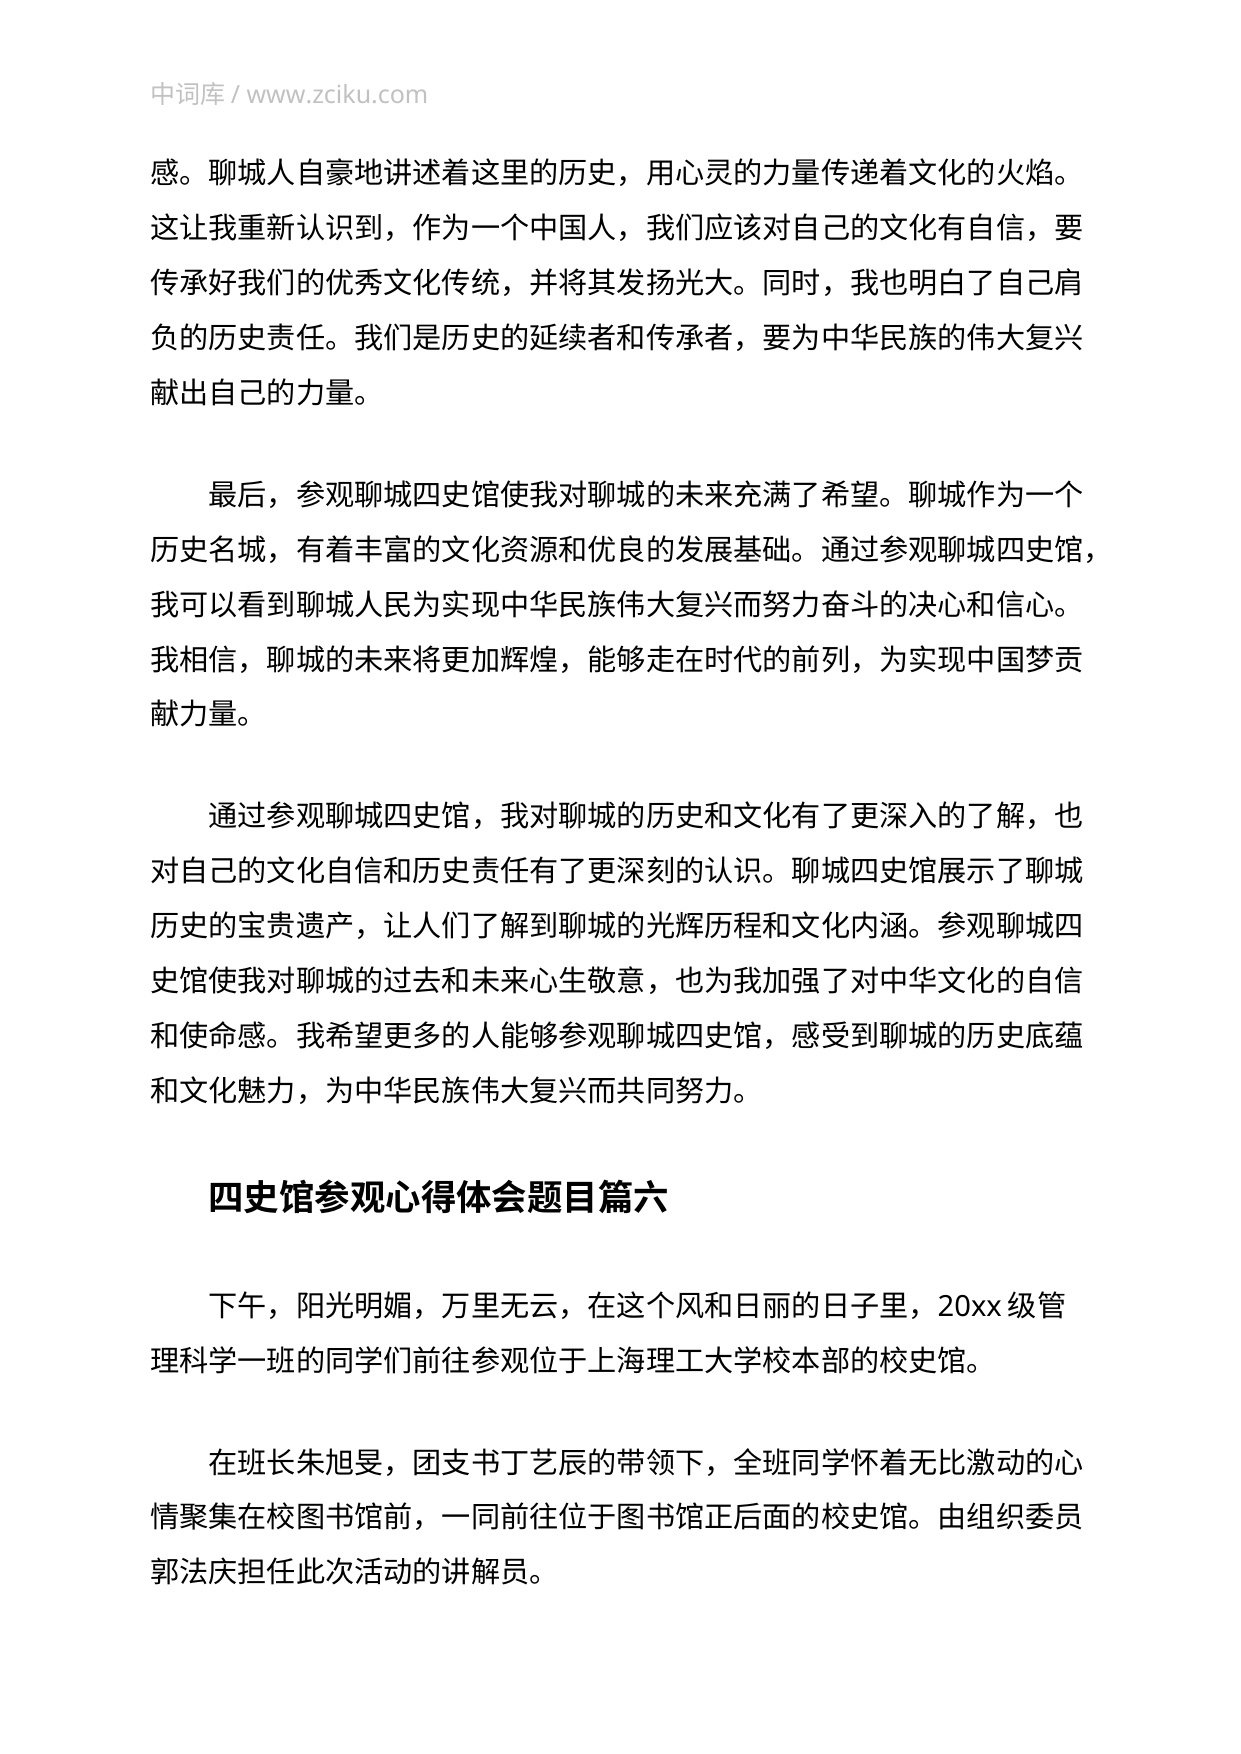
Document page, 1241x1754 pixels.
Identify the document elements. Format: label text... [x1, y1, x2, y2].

text 通过参观聊城四史馆，我对聊城的历史和文化有了更深入的了解，也对自己的文化自信和历史责任有了更深刻的认识。聊城四史馆展示了聊城历史的宝贵遗产，让人们了解到聊城的光辉历程和文化内涵。参观聊城四史馆使我对聊城的过去和未来心生敬意，也为我加强了对中华文化的自信和使命感。我希望更多的人能够参观聊城四史馆，感受到聊城的历史底蕴和文化魅力，为中华民族伟大复兴而共同努力。 [150, 793, 1090, 1109]
text 最后，参观聊城四史馆使我对聊城的未来充满了希望。聊城作为一个历史名城，有着丰富的文化资源和优良的发展基础。通过参观聊城四史馆，我可以看到聊城人民为实现中华民族伟大复兴而努力奋斗的决心和信心。我相信，聊城的未来将更加辉煌，能够走在时代的前列，为实现中国梦贡献力量。 [150, 471, 1090, 733]
text 四史馆参观心得体会题目篇六 [150, 1169, 1090, 1220]
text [150, 150, 1090, 412]
text 在班长朱旭旻，团支书丁艺辰的带领下，全班同学怀着无比激动的心情聚集在校图书馆前，一同前往位于图书馆正后面的校史馆。由组织委员郭法庆担任此次活动的讲解员。 [150, 1439, 1090, 1591]
text 下午，阳光明媚，万里无云，在这个风和日丽的日子里，20xx级管理科学一班的同学们前往参观位于上海理工大学校本部的校史馆。 [150, 1282, 1090, 1380]
